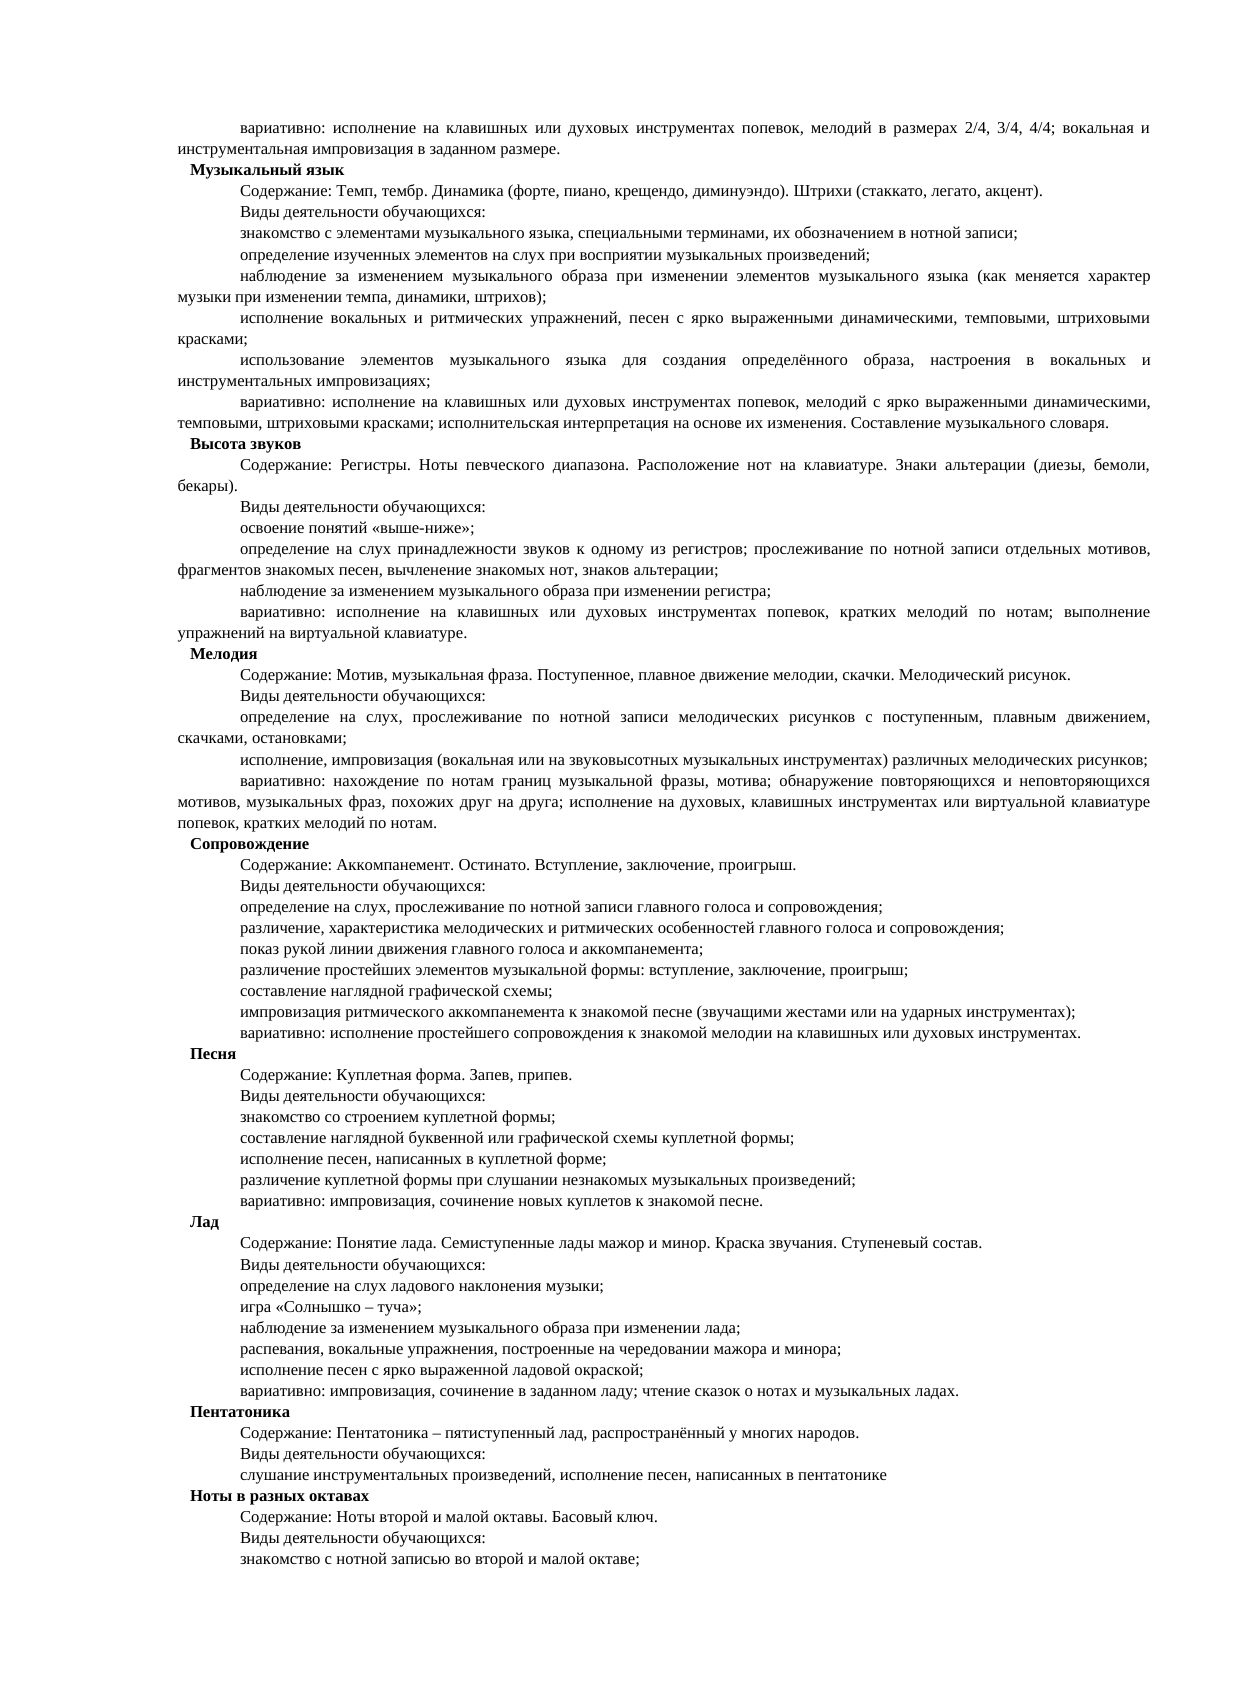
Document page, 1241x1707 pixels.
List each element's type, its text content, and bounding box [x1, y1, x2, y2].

text определение на слух ладового наклонения музыки; [177, 1275, 1152, 1294]
text Виды деятельности обучающихся: [177, 1254, 1152, 1273]
text Виды деятельности обучающихся: [177, 1444, 1152, 1463]
text вариативно: исполнение на клавишных или духовых инструментах попевок, мелодий с ярко выраженными динамическими, темповыми, штриховыми красками; исполнительская интерпретация на основе их изменения. Составление музыкального словаря. [177, 392, 1152, 432]
text Виды деятельности обучающихся: [177, 202, 1152, 221]
text различение простейших элементов музыкальной формы: вступление, заключение, проигрыш; [177, 960, 1152, 979]
text наблюдение за изменением музыкального образа при изменении элементов музыкального языка (как меняется характер музыки при изменении темпа, динамики, штрихов); [177, 265, 1152, 306]
text знакомство с элементами музыкального языка, специальными терминами, их обозначением в нотной записи; [177, 223, 1152, 242]
text определение на слух, прослеживание по нотной записи мелодических рисунков с поступенным, плавным движением, скачками, остановками; [177, 707, 1152, 747]
text Виды деятельности обучающихся: [177, 497, 1152, 516]
text распевания, вокальные упражнения, построенные на чередовании мажора и минора; [177, 1338, 1152, 1358]
text Музыкальный язык [190, 160, 1152, 179]
text составление наглядной графической схемы; [177, 981, 1152, 1000]
text определение изученных элементов на слух при восприятии музыкальных произведений; [177, 244, 1152, 263]
text Мелодия [190, 644, 1152, 663]
text Содержание: Темп, тембр. Динамика (форте, пиано, крещендо, диминуэндо). Штрихи (стаккато, легато, акцент). [177, 181, 1152, 200]
text Содержание: Пентатоника – пятиступенный лад, распространённый у многих народов. [177, 1423, 1152, 1442]
text слушание инструментальных произведений, исполнение песен, написанных в пентатонике [177, 1465, 1152, 1484]
text Содержание: Аккомпанемент. Остинато. Вступление, заключение, проигрыш. [177, 854, 1152, 874]
text исполнение песен, написанных в куплетной форме; [177, 1149, 1152, 1168]
text наблюдение за изменением музыкального образа при изменении регистра; [177, 581, 1152, 600]
text составление наглядной буквенной или графической схемы куплетной формы; [177, 1128, 1152, 1147]
text исполнение вокальных и ритмических упражнений, песен с ярко выраженными динамическими, темповыми, штриховыми красками; [177, 307, 1152, 348]
text Лад [190, 1212, 1152, 1231]
text исполнение, импровизация (вокальная или на звуковысотных музыкальных инструментах) различных мелодических рисунков; [177, 749, 1152, 768]
text Виды деятельности обучающихся: [177, 686, 1152, 705]
text Ноты в разных октавах [190, 1486, 1152, 1505]
text знакомство с нотной записью во второй и малой октаве; [177, 1549, 1152, 1568]
text определение на слух принадлежности звуков к одному из регистров; прослеживание по нотной записи отдельных мотивов, фрагментов знакомых песен, вычленение знакомых нот, знаков альтерации; [177, 539, 1152, 579]
text исполнение песен с ярко выраженной ладовой окраской; [177, 1359, 1152, 1379]
text Содержание: Регистры. Ноты певческого диапазона. Расположение нот на клавиатуре. Знаки альтерации (диезы, бемоли, бекары). [177, 455, 1152, 495]
text показ рукой линии движения главного голоса и аккомпанемента; [177, 939, 1152, 958]
text вариативно: импровизация, сочинение в заданном ладу; чтение сказок о нотах и музыкальных ладах. [177, 1381, 1152, 1400]
text использование элементов музыкального языка для создания определённого образа, настроения в вокальных и инструментальных импровизациях; [177, 349, 1152, 390]
text различение куплетной формы при слушании незнакомых музыкальных произведений; [177, 1170, 1152, 1189]
text Содержание: Ноты второй и малой октавы. Басовый ключ. [177, 1507, 1152, 1526]
text наблюдение за изменением музыкального образа при изменении лада; [177, 1317, 1152, 1337]
text различение, характеристика мелодических и ритмических особенностей главного голоса и сопровождения; [177, 918, 1152, 937]
text Виды деятельности обучающихся: [177, 876, 1152, 895]
text вариативно: исполнение на клавишных или духовых инструментах попевок, кратких мелодий по нотам; выполнение упражнений на виртуальной клавиатуре. [177, 602, 1152, 642]
text Содержание: Куплетная форма. Запев, припев. [177, 1065, 1152, 1084]
text вариативно: нахождение по нотам границ музыкальной фразы, мотива; обнаружение повторяющихся и неповторяющихся мотивов, музыкальных фраз, похожих друг на друга; исполнение на духовых, клавишных инструментах или виртуальной клавиатуре попевок, кратких мелодий по нотам. [177, 770, 1152, 832]
text Виды деятельности обучающихся: [177, 1086, 1152, 1105]
text вариативно: исполнение на клавишных или духовых инструментах попевок, мелодий в размерах 2/4, 3/4, 4/4; вокальная и инструментальная импровизация в заданном размере. [177, 118, 1152, 158]
text Пентатоника [190, 1402, 1152, 1421]
text Содержание: Понятие лада. Семиступенные лады мажор и минор. Краска звучания. Ступеневый состав. [177, 1233, 1152, 1252]
text знакомство со строением куплетной формы; [177, 1107, 1152, 1126]
text игра «Солнышко – туча»; [177, 1296, 1152, 1316]
text Сопровождение [190, 833, 1152, 853]
text Виды деятельности обучающихся: [177, 1528, 1152, 1547]
text импровизация ритмического аккомпанемента к знакомой песне (звучащими жестами или на ударных инструментах); [177, 1002, 1152, 1021]
text вариативно: импровизация, сочинение новых куплетов к знакомой песне. [177, 1191, 1152, 1210]
text вариативно: исполнение простейшего сопровождения к знакомой мелодии на клавишных или духовых инструментах. [177, 1023, 1152, 1042]
text освоение понятий «выше-ниже»; [177, 518, 1152, 537]
text определение на слух, прослеживание по нотной записи главного голоса и сопровождения; [177, 897, 1152, 916]
text Песня [190, 1044, 1152, 1063]
text Высота звуков [190, 434, 1152, 453]
text Содержание: Мотив, музыкальная фраза. Поступенное, плавное движение мелодии, скачки. Мелодический рисунок. [177, 665, 1152, 684]
